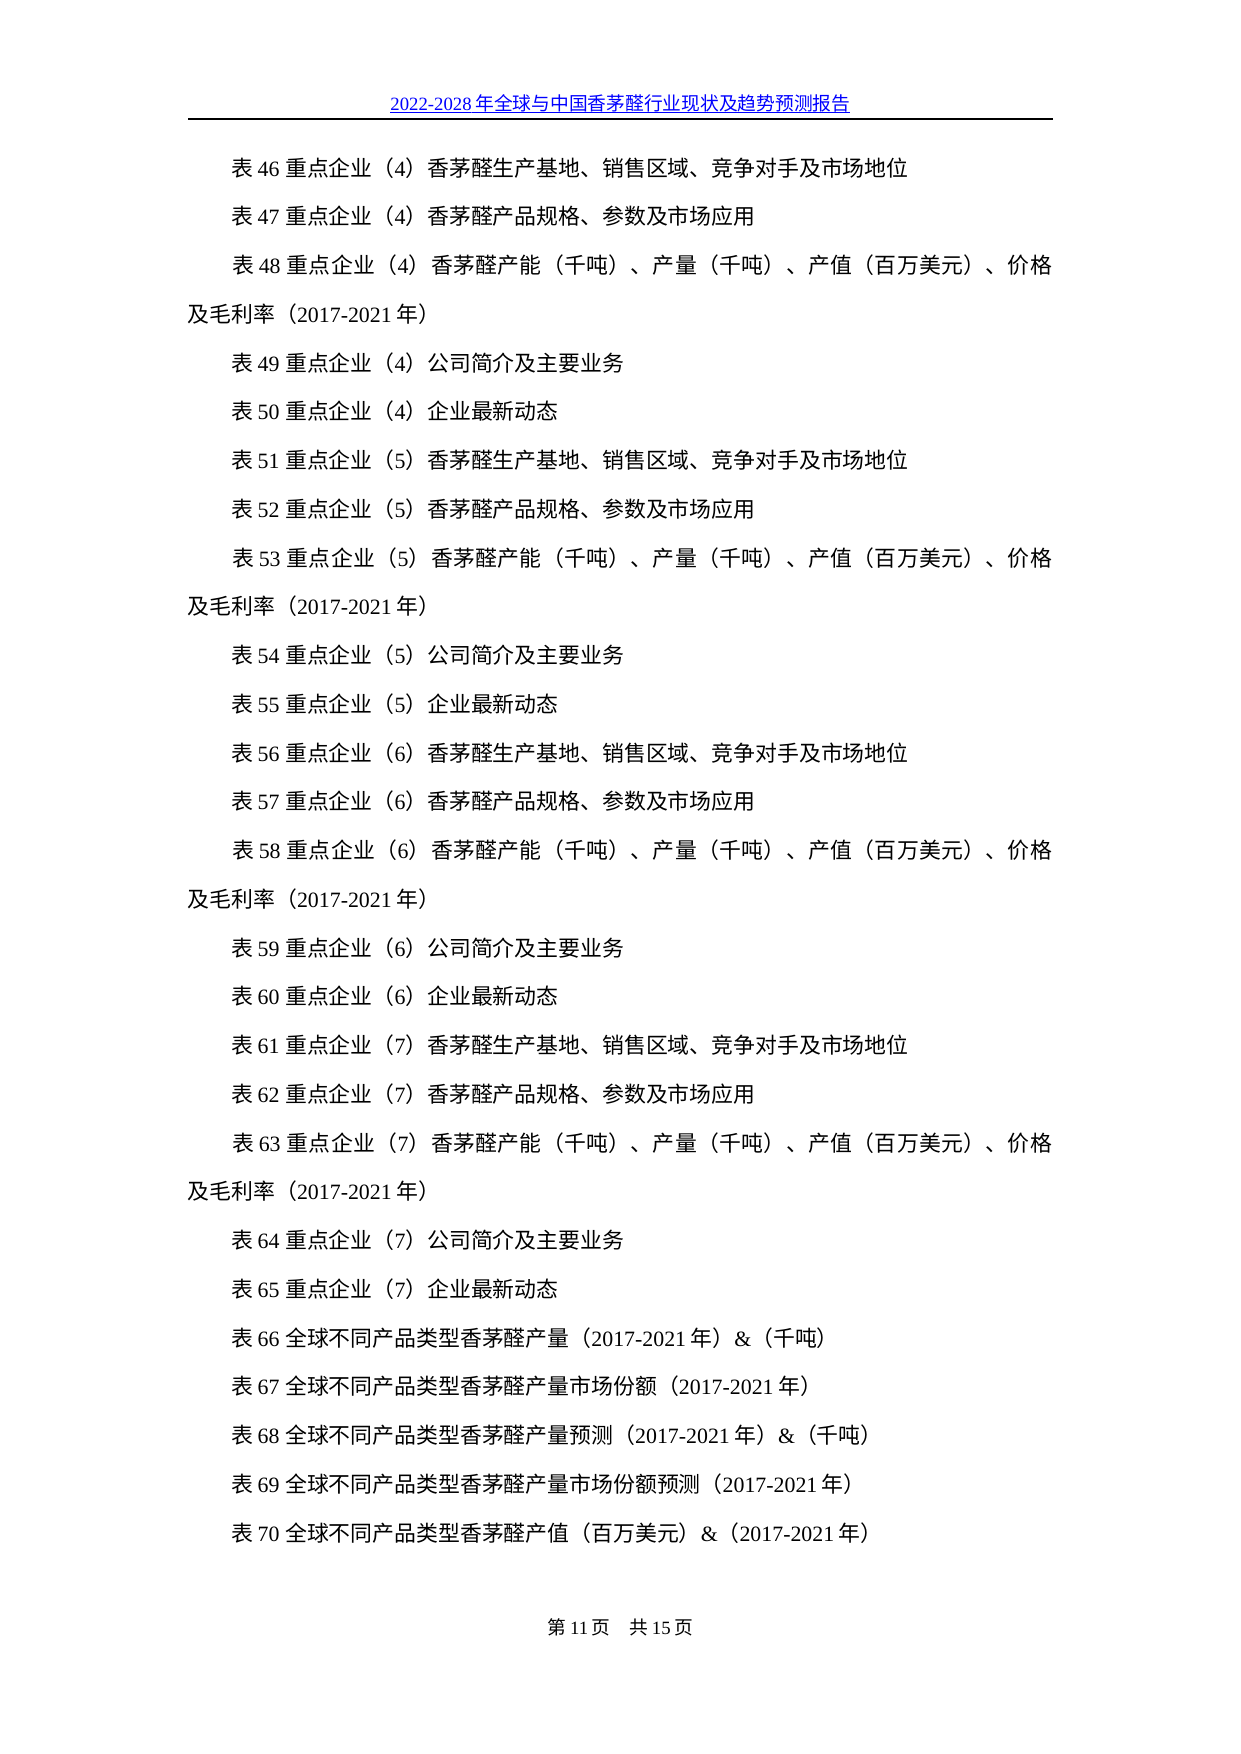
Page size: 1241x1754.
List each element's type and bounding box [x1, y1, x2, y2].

text [187, 150, 1053, 1548]
